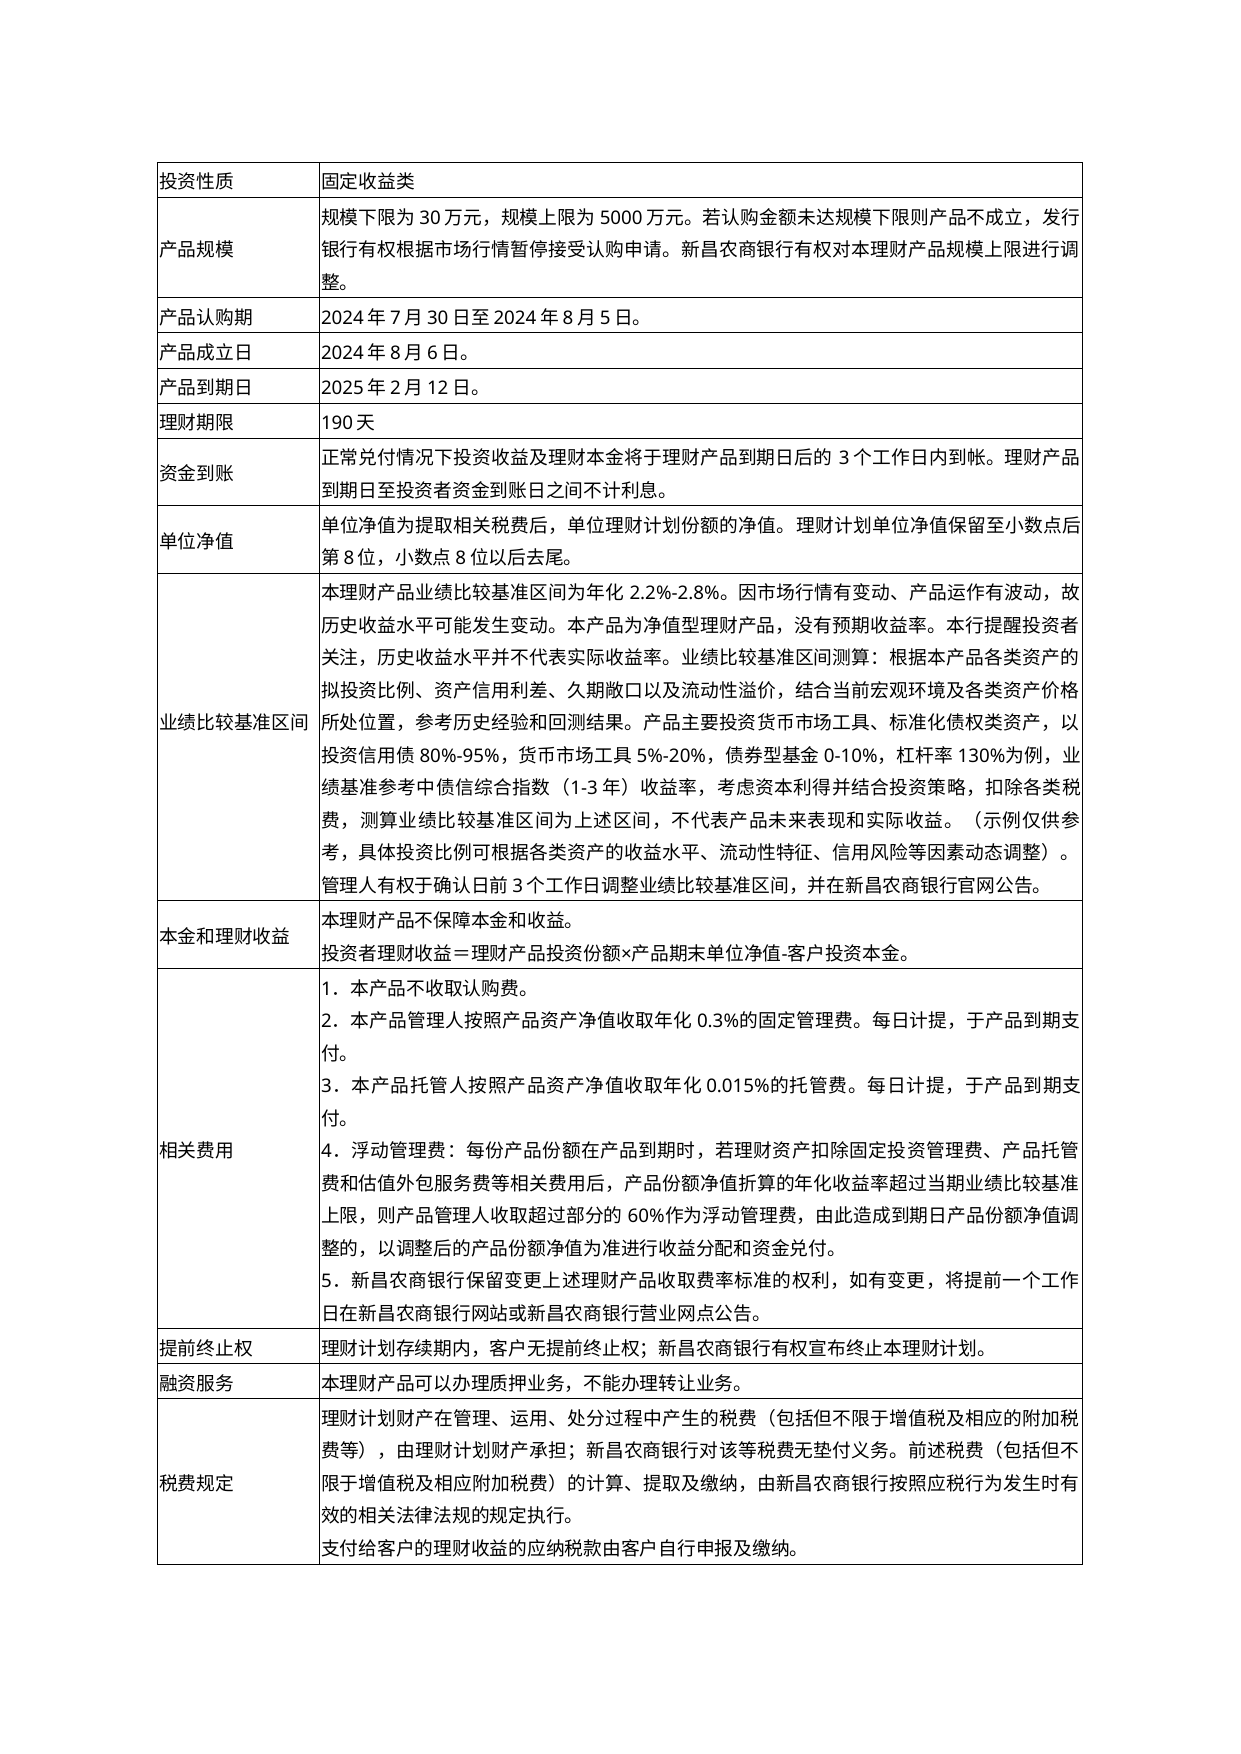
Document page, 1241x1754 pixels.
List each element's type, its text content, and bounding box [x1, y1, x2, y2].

table_cell 产品到期日 [158, 369, 319, 402]
table_cell 2024年8月6日。 [320, 333, 1082, 367]
table_cell 单位净值 [158, 506, 319, 573]
table_cell 本金和理财收益 [158, 901, 319, 968]
table_cell 正常兑付情况下投资收益及理财本金将于理财产品到期日后的3个工作日内到帐。理财产品到期日至投资者资金到账日之间不计利息。 [320, 439, 1082, 505]
table_cell 融资服务 [158, 1364, 319, 1398]
table_cell 相关费用 [158, 969, 319, 1328]
table_cell 理财计划财产在管理、运用、处分过程中产生的税费（包括但不限于增值税及相应的附加税费等），由理财计划财产承担；新昌农商银行对该等税费无垫付义务。前述税费（包括但不限于增值税及相应附加税费）的计算、提取及缴纳，由新昌农商银行按照应税行为发生时有效的相关法律法规的规定执行。 支付给客户的理财收益的应纳税款由客户自行申报及缴纳。 [320, 1399, 1082, 1563]
table_cell 税费规定 [158, 1399, 319, 1563]
table_cell 提前终止权 [158, 1329, 319, 1363]
table_cell 2024年7月30日至2024年8月5日。 [320, 298, 1082, 332]
table_cell 本理财产品可以办理质押业务，不能办理转让业务。 [320, 1364, 1082, 1398]
table_cell 1．本产品不收取认购费。 2．本产品管理人按照产品资产净值收取年化0.3%的固定管理费。每日计提，于产品到期支付。 3．本产品托管人按照产品资产净值收取年化0.015%的托管费。每日计提，于产品到期支付。 4．浮动管理费：每份产品份额在产品到期时，若理财资产扣除固定投资管理费、产品托管费和估值外包服务费等相关费用后，产品份额净值折算的年化收益率超过当期业绩比较基准上限，则产品管理人收取超过部分的60%作为浮动管理费，由此造成到期日产品份额净值调整的，以调整后的产品份额净值为准进行收益分配和资金兑付。 5．新昌农商银行保留变更上述理财产品收取费率标准的权利，如有变更，将提前一个工作日在新昌农商银行网站或新昌农商银行营业网点公告。 [320, 969, 1082, 1328]
table_cell 资金到账 [158, 439, 319, 505]
table_cell 190天 [320, 404, 1082, 438]
table_cell 本理财产品不保障本金和收益。 投资者理财收益＝理财产品投资份额×产品期末单位净值-客户投资本金。 [320, 901, 1082, 968]
table_cell 本理财产品业绩比较基准区间为年化2.2%-2.8%。因市场行情有变动、产品运作有波动，故历史收益水平可能发生变动。本产品为净值型理财产品，没有预期收益率。本行提醒投资者关注，历史收益水平并不代表实际收益率。业绩比较基准区间测算：根据本产品各类资产的拟投资比例、资产信用利差、久期敞口以及流动性溢价，结合当前宏观环境及各类资产价格所处位置，参考历史经验和回测结果。产品主要投资货币市场工具、标准化债权类资产，以投资信用债80%-95%，货币市场工具5%-20%，债券型基金0-10%，杠杆率130%为例，业绩基准参考中债信综合指数（1-3年）收益率，考虑资本利得并结合投资策略，扣除各类税费，测算业绩比较基准区间为上述区间，不代表产品未来表现和实际收益。（示例仅供参考，具体投资比例可根据各类资产的收益水平、流动性特征、信用风险等因素动态调整）。管理人有权于确认日前3个工作日调整业绩比较基准区间，并在新昌农商银行官网公告。 [320, 574, 1082, 900]
table_cell 2025年2月12日。 [320, 369, 1082, 402]
table_cell 业绩比较基准区间 [158, 574, 319, 900]
table_cell 投资性质 [158, 163, 319, 197]
table_cell 产品认购期 [158, 298, 319, 332]
table_cell 理财期限 [158, 404, 319, 438]
table_cell 单位净值为提取相关税费后，单位理财计划份额的净值。理财计划单位净值保留至小数点后第8位，小数点8位以后去尾。 [320, 506, 1082, 573]
table_cell 规模下限为30万元，规模上限为5000万元。若认购金额未达规模下限则产品不成立，发行银行有权根据市场行情暂停接受认购申请。新昌农商银行有权对本理财产品规模上限进行调整。 [320, 198, 1082, 297]
table_cell 产品规模 [158, 198, 319, 297]
table_cell 产品成立日 [158, 333, 319, 367]
table_cell 固定收益类 [320, 163, 1082, 197]
table_cell 理财计划存续期内，客户无提前终止权；新昌农商银行有权宣布终止本理财计划。 [320, 1329, 1082, 1363]
